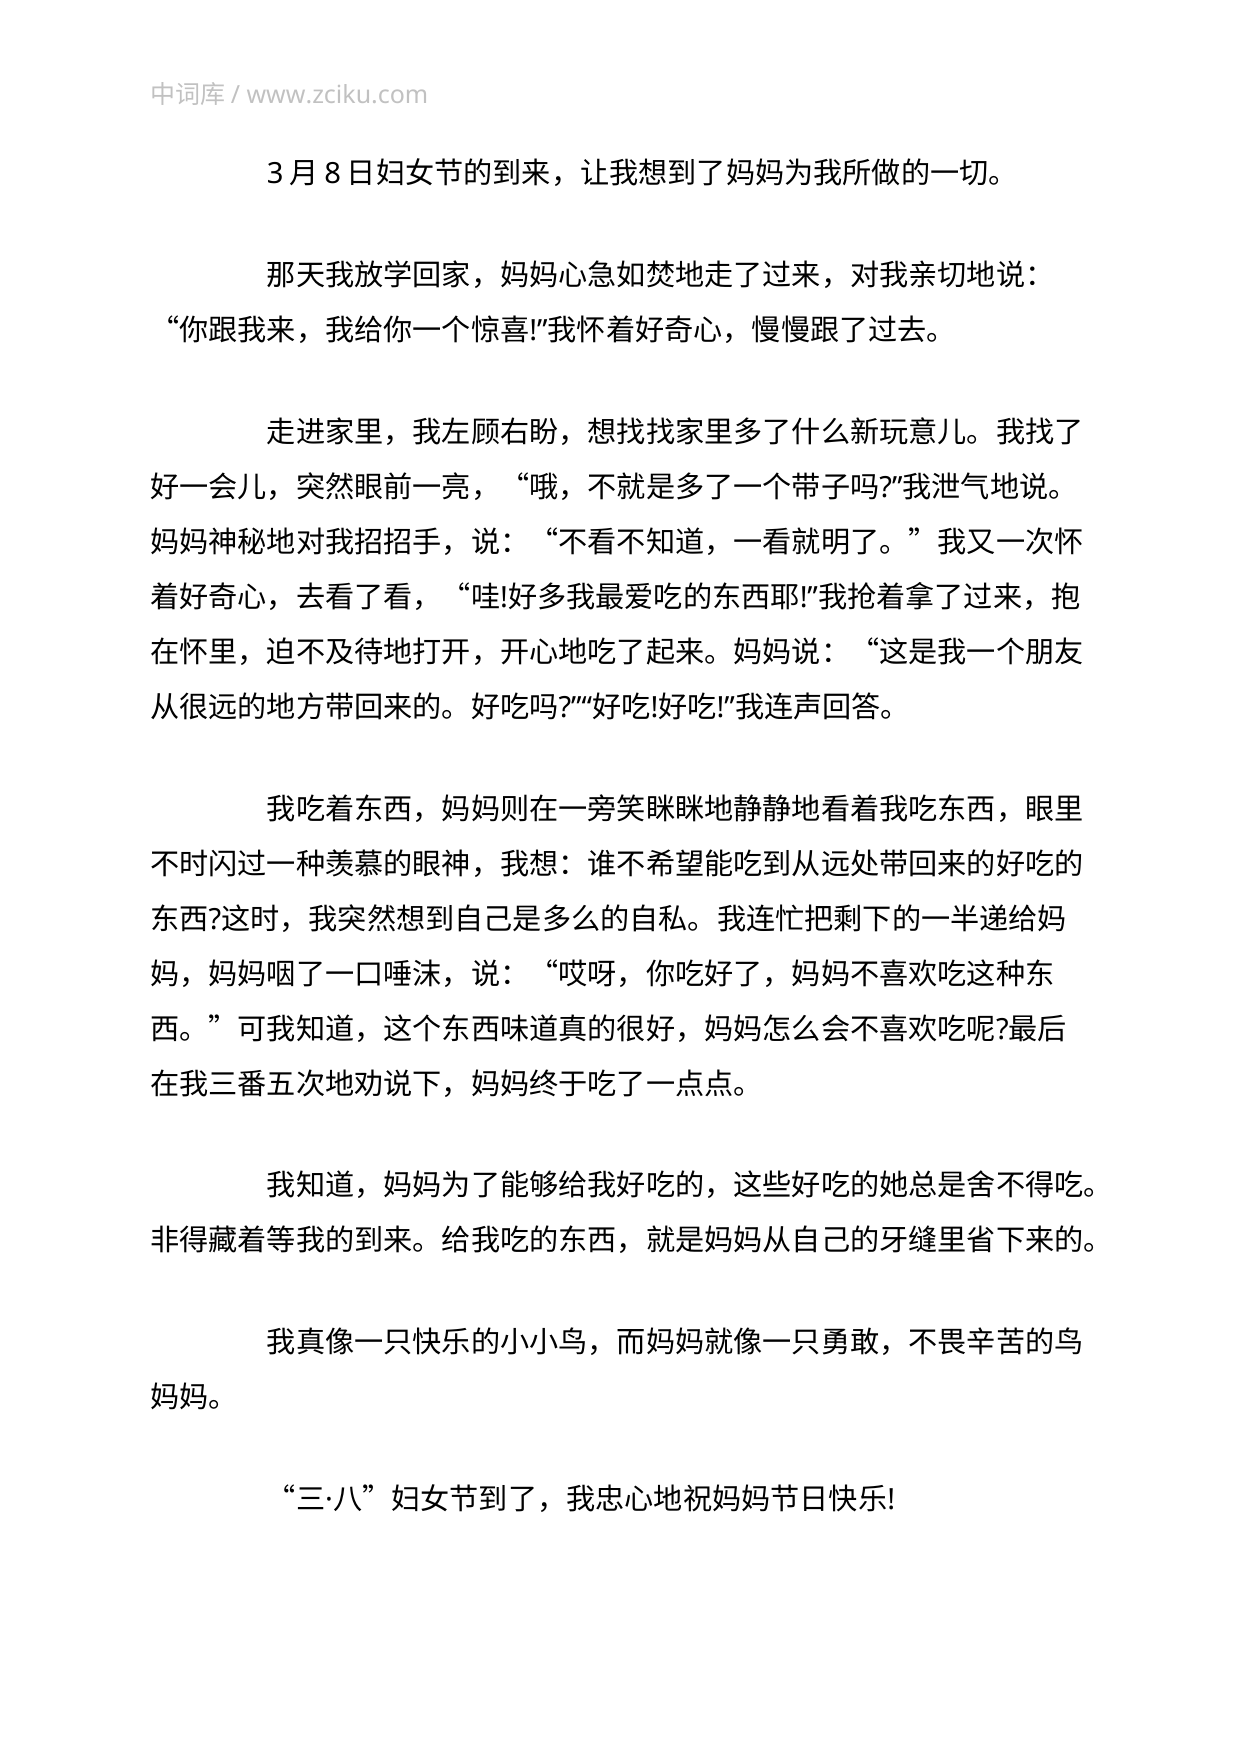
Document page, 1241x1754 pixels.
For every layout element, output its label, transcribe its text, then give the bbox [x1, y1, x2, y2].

text 我知道，妈妈为了能够给我好吃的，这些好吃的她总是舍不得吃。非得藏着等我的到来。给我吃的东西，就是妈妈从自己的牙缝里省下来的。 [150, 1162, 1090, 1259]
text “三·八”妇女节到了，我忠心地祝妈妈节日快乐! [150, 1475, 1090, 1518]
text 3月8日妇女节的到来，让我想到了妈妈为我所做的一切。 [150, 150, 1090, 192]
text 我真像一只快乐的小小鸟，而妈妈就像一只勇敢，不畏辛苦的鸟妈妈。 [150, 1319, 1090, 1416]
text 走进家里，我左顾右盼，想找找家里多了什么新玩意儿。我找了好一会儿，突然眼前一亮，“哦，不就是多了一个带子吗?”我泄气地说。妈妈神秘地对我招招手，说：“不看不知道，一看就明了。”我又一次怀着好奇心，去看了看，“哇!好多我最爱吃的东西耶!”我抢着拿了过来，抱在怀里，迫不及待地打开，开心地吃了起来。妈妈说：“这是我一个朋友从很远的地方带回来的。好吃吗?”“好吃!好吃!”我连声回答。 [150, 409, 1090, 726]
text 我吃着东西，妈妈则在一旁笑眯眯地静静地看着我吃东西，眼里不时闪过一种羡慕的眼神，我想：谁不希望能吃到从远处带回来的好吃的东西?这时，我突然想到自己是多么的自私。我连忙把剩下的一半递给妈妈，妈妈咽了一口唾沫，说：“哎呀，你吃好了，妈妈不喜欢吃这种东西。”可我知道，这个东西味道真的很好，妈妈怎么会不喜欢吃呢?最后在我三番五次地劝说下，妈妈终于吃了一点点。 [150, 786, 1090, 1102]
text 那天我放学回家，妈妈心急如焚地走了过来，对我亲切地说：“你跟我来，我给你一个惊喜!”我怀着好奇心，慢慢跟了过去。 [150, 252, 1090, 349]
